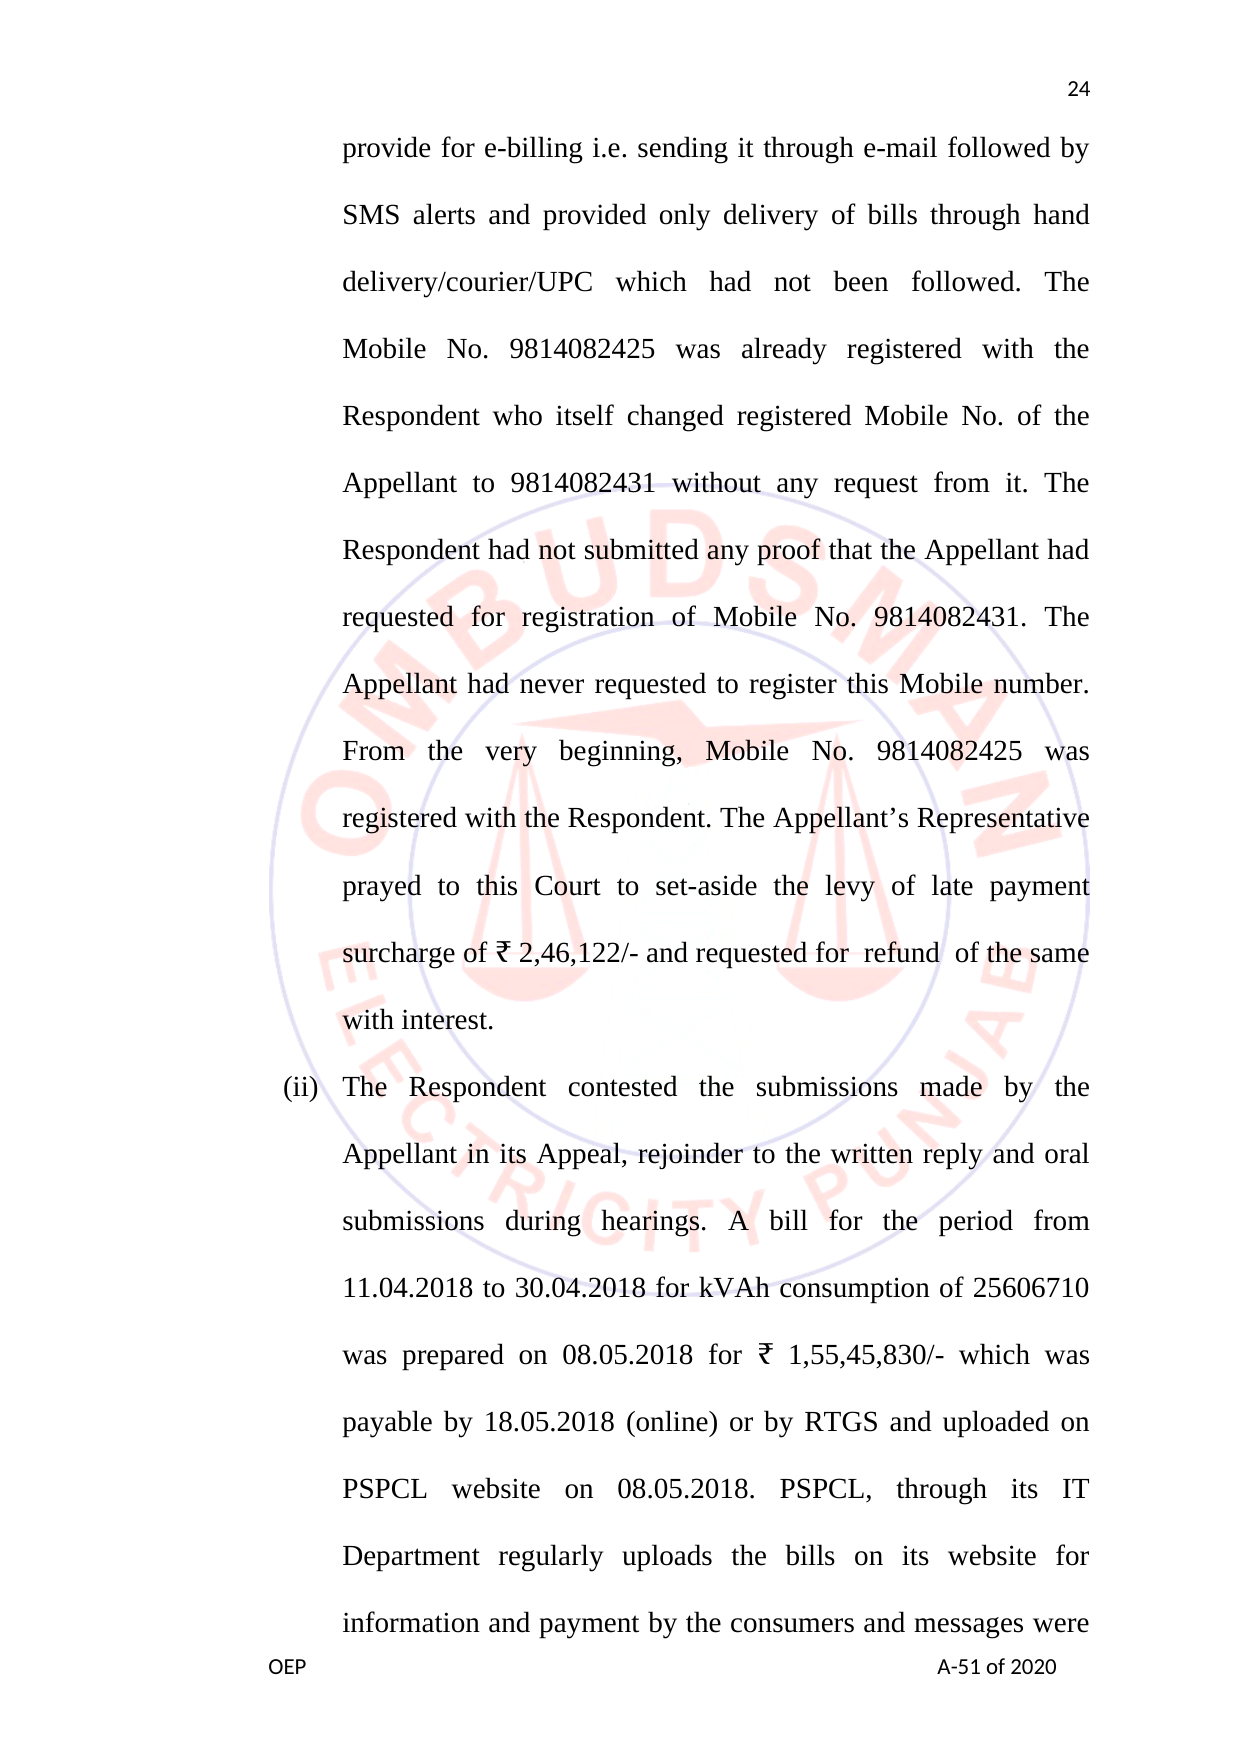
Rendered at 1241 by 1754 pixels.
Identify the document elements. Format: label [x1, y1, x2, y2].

list [283, 1069, 1090, 1639]
list [268, 130, 1090, 1035]
